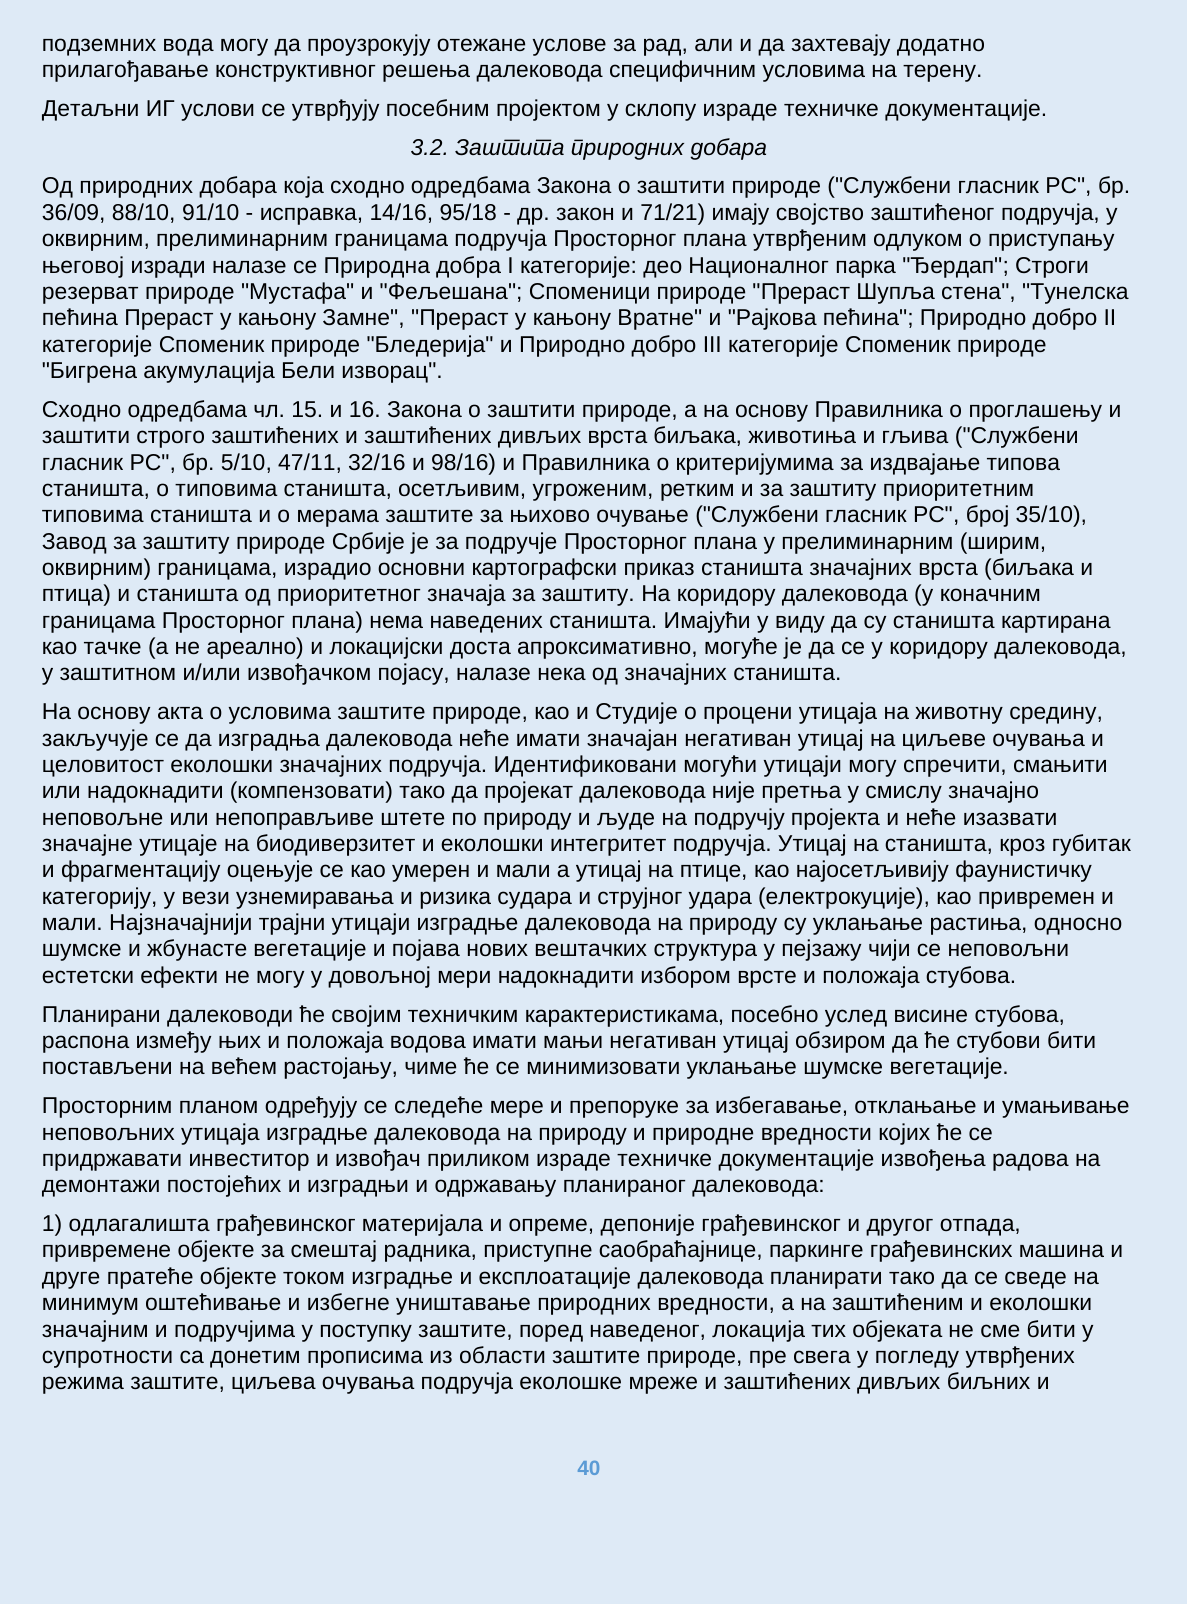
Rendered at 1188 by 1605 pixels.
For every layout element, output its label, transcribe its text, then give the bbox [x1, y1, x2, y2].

text Детаљни ИГ услови се утврђују посебним пројектом у склопу израде техничке документације. [42, 95, 1135, 121]
text Просторним планом одређују се следеће мере и препоруке за избегавање, отклањање и умањивање неповољних утицаја изградње далековода на природу и природне вредности којих ће се придржавати инвеститор и извођач приликом израде техничке документације извођења радова на демонтажи постојећих и изградњи и одржавању планираног далековода: [42, 1092, 1135, 1198]
text 3.2. Заштита природних добара [42, 134, 1135, 160]
text Од природних добара која сходно одредбама Закона о заштити природе ("Службени гласник РС", бр. 36/09, 88/10, 91/10 - исправка, 14/16, 95/18 - др. закон и 71/21) имају својство заштићеног подручја, у оквирним, прелиминарним границама подручја Просторног плана утврђеним одлуком о приступању његовој изради налазе се Природна добра I категорије: део Националног парка "Ђердап"; Строги резерват природе "Мустафа" и "Фељешана"; Споменици природе "Прераст Шупља стена", "Тунелска пећина Прераст у кањону Замне", "Прераст у кањону Вратне" и "Рајкова пећина"; Природно добро II категорије Споменик природе "Бледерија" и Природно добро III категорије Споменик природе "Бигрена акумулација Бели изворац". [42, 172, 1135, 383]
text Сходно одредбама чл. 15. и 16. Закона о заштити природе, а на основу Правилника о проглашењу и заштити строго заштићених и заштићених дивљих врста биљака, животиња и гљива ("Службени гласник РС", бр. 5/10, 47/11, 32/16 и 98/16) и Правилника о критеријумима за издвајање типова станишта, о типовима станишта, осетљивим, угроженим, ретким и за заштиту приоритетним типовима станишта и о мерама заштите за њихово очување ("Службени гласник РС", број 35/10), Завод за заштиту природе Србије је за подручје Просторног плана у прелиминарним (ширим, оквирним) границама, израдио основни картографски приказ станишта значајних врста (биљака и птица) и станишта од приоритетног значаја за заштиту. На коридору далековода (у коначним границама Просторног плана) нема наведених станишта. Имајући у виду да су станишта картирана као тачке (а не ареално) и локацијски доста апроксимативно, могуће је да се у коридору далековода, у заштитном и/или извођачком појасу, налазе нека од значајних станишта. [42, 396, 1135, 686]
text На основу акта о условима заштите природе, као и Студије о процени утицаја на животну средину, закључује се да изградња далековода неће имати значајан негативан утицај на циљеве очувања и целовитост еколошки значајних подручја. Идентификовани могући утицаји могу спречити, смањити или надокнадити (компензовати) тако да пројекат далековода није претња у смислу значајно неповољне или непоправљиве штете по природу и људе на подручју пројекта и неће изазвати значајне утицаје на биодиверзитет и еколошки интегритет подручја. Утицај на станишта, кроз губитак и фрагментацију оцењује се као умерен и мали а утицај на птице, као најосетљивију фаунистичку категорију, у вези узнемиравања и ризика судара и струјног удара (електрокуције), као привремен и мали. Најзначајнији трајни утицаји изградње далековода на природу су уклањање растиња, односно шумске и жбунасте вегетације и појава нових вештачких структура у пејзажу чији се неповољни естетски ефекти не могу у довољној мери надокнадити избором врсте и положаја стубова. [42, 698, 1135, 988]
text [42, 1210, 1135, 1394]
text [42, 29, 1135, 82]
text Планирани далеководи ће својим техничким карактеристикама, посебно услед висине стубова, распона између њих и положаја водова имати мањи негативан утицај обзиром да ће стубови бити постављени на већем растојању, чиме ће се минимизовати уклањање шумске вегетације. [42, 1001, 1135, 1080]
